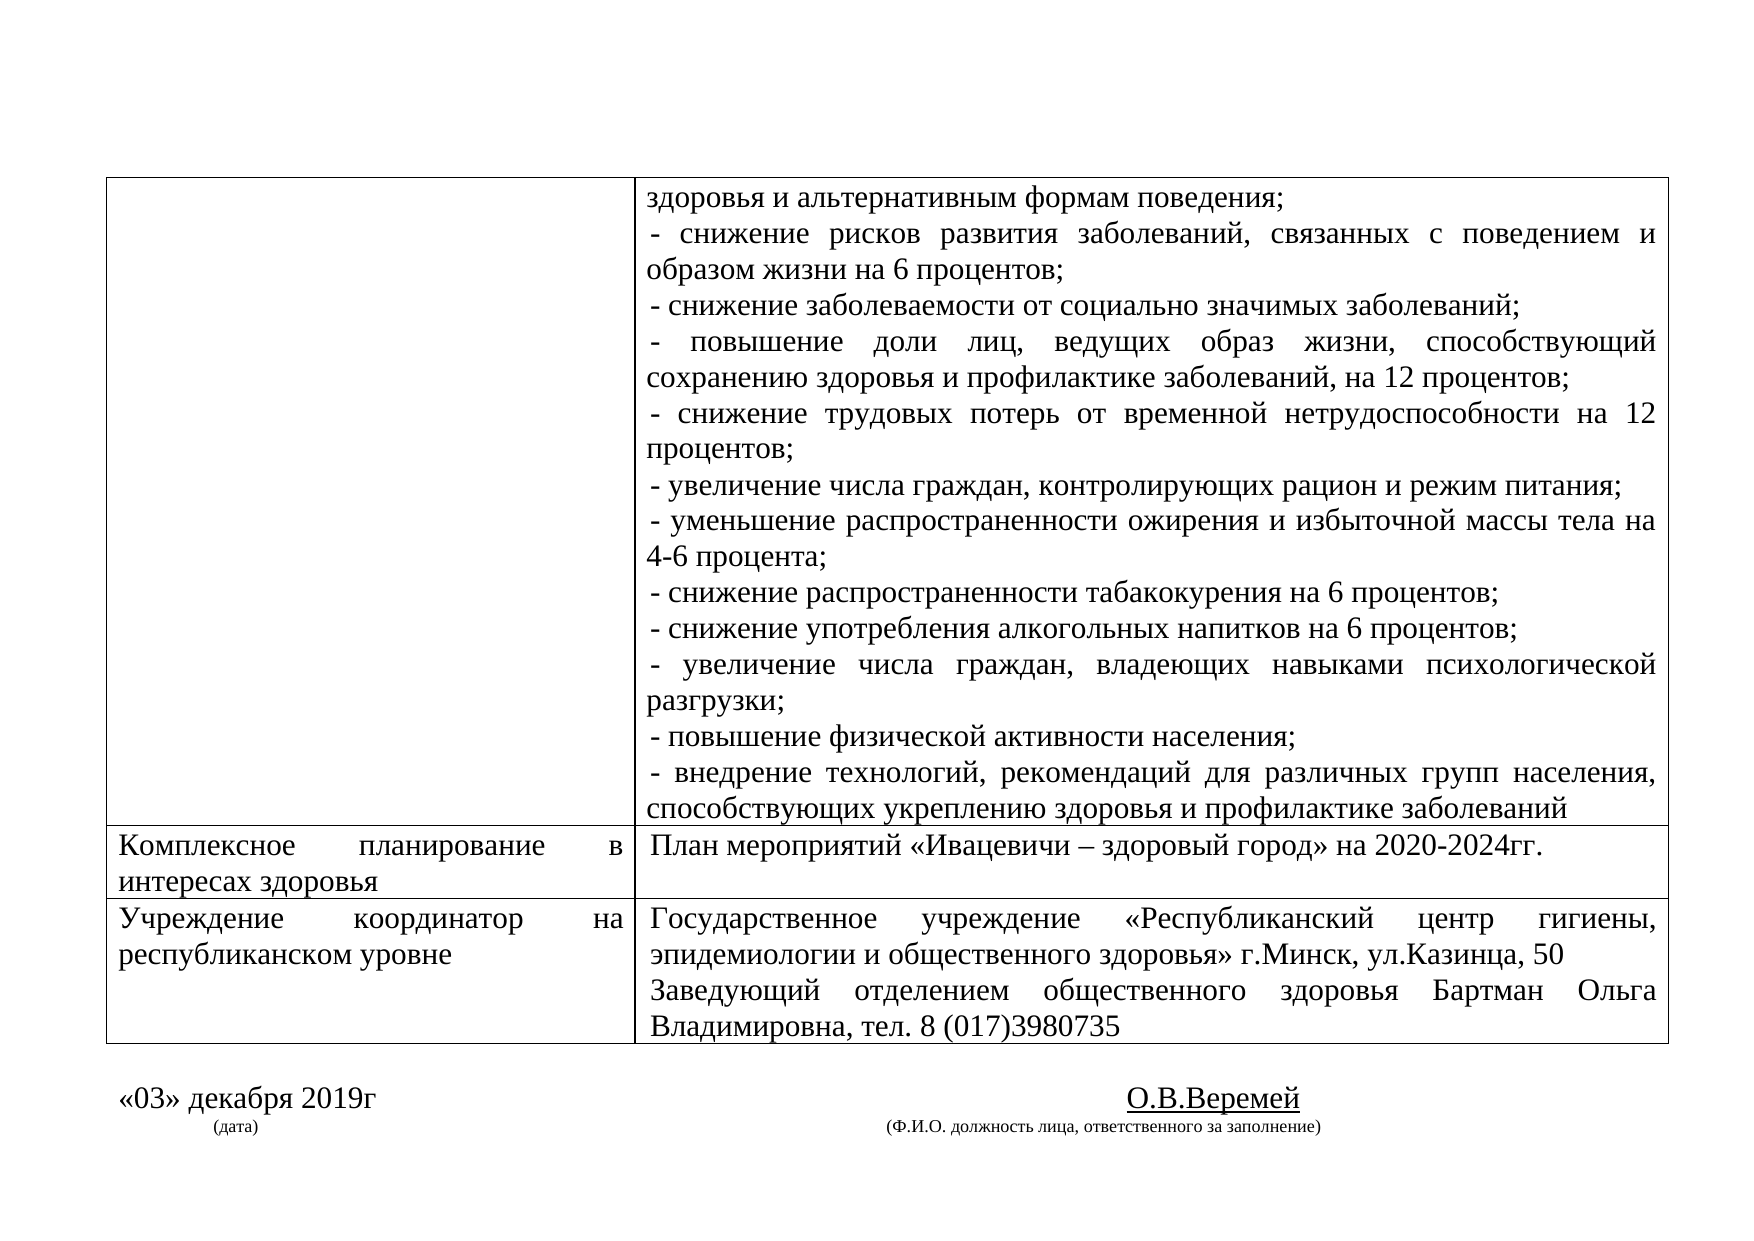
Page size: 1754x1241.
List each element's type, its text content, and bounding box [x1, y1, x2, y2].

table_cell Учреждение координатор на республиканском уровне [107, 899, 634, 1043]
text «03» декабря 2019г О.В.Веремей [118, 1080, 1636, 1116]
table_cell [636, 178, 1668, 825]
table_cell Комплексное планирование в интересах здоровья [107, 826, 634, 898]
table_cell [107, 178, 634, 825]
text (дата) (Ф.И.О. должность лица, ответственного за заполнение) [118, 1116, 1636, 1152]
table_cell Государственное учреждение «Республиканский центр гигиены, эпидемиологии и общественного здоровья» г.Минск, ул.Казинца, 50 Заведующий отделением общественного здоровья Бартман Ольга Владимировна, тел. 8 (017)3980735 [636, 899, 1668, 1043]
table_cell План мероприятий «Ивацевичи – здоровый город» на 2020-2024гг. [636, 826, 1668, 898]
